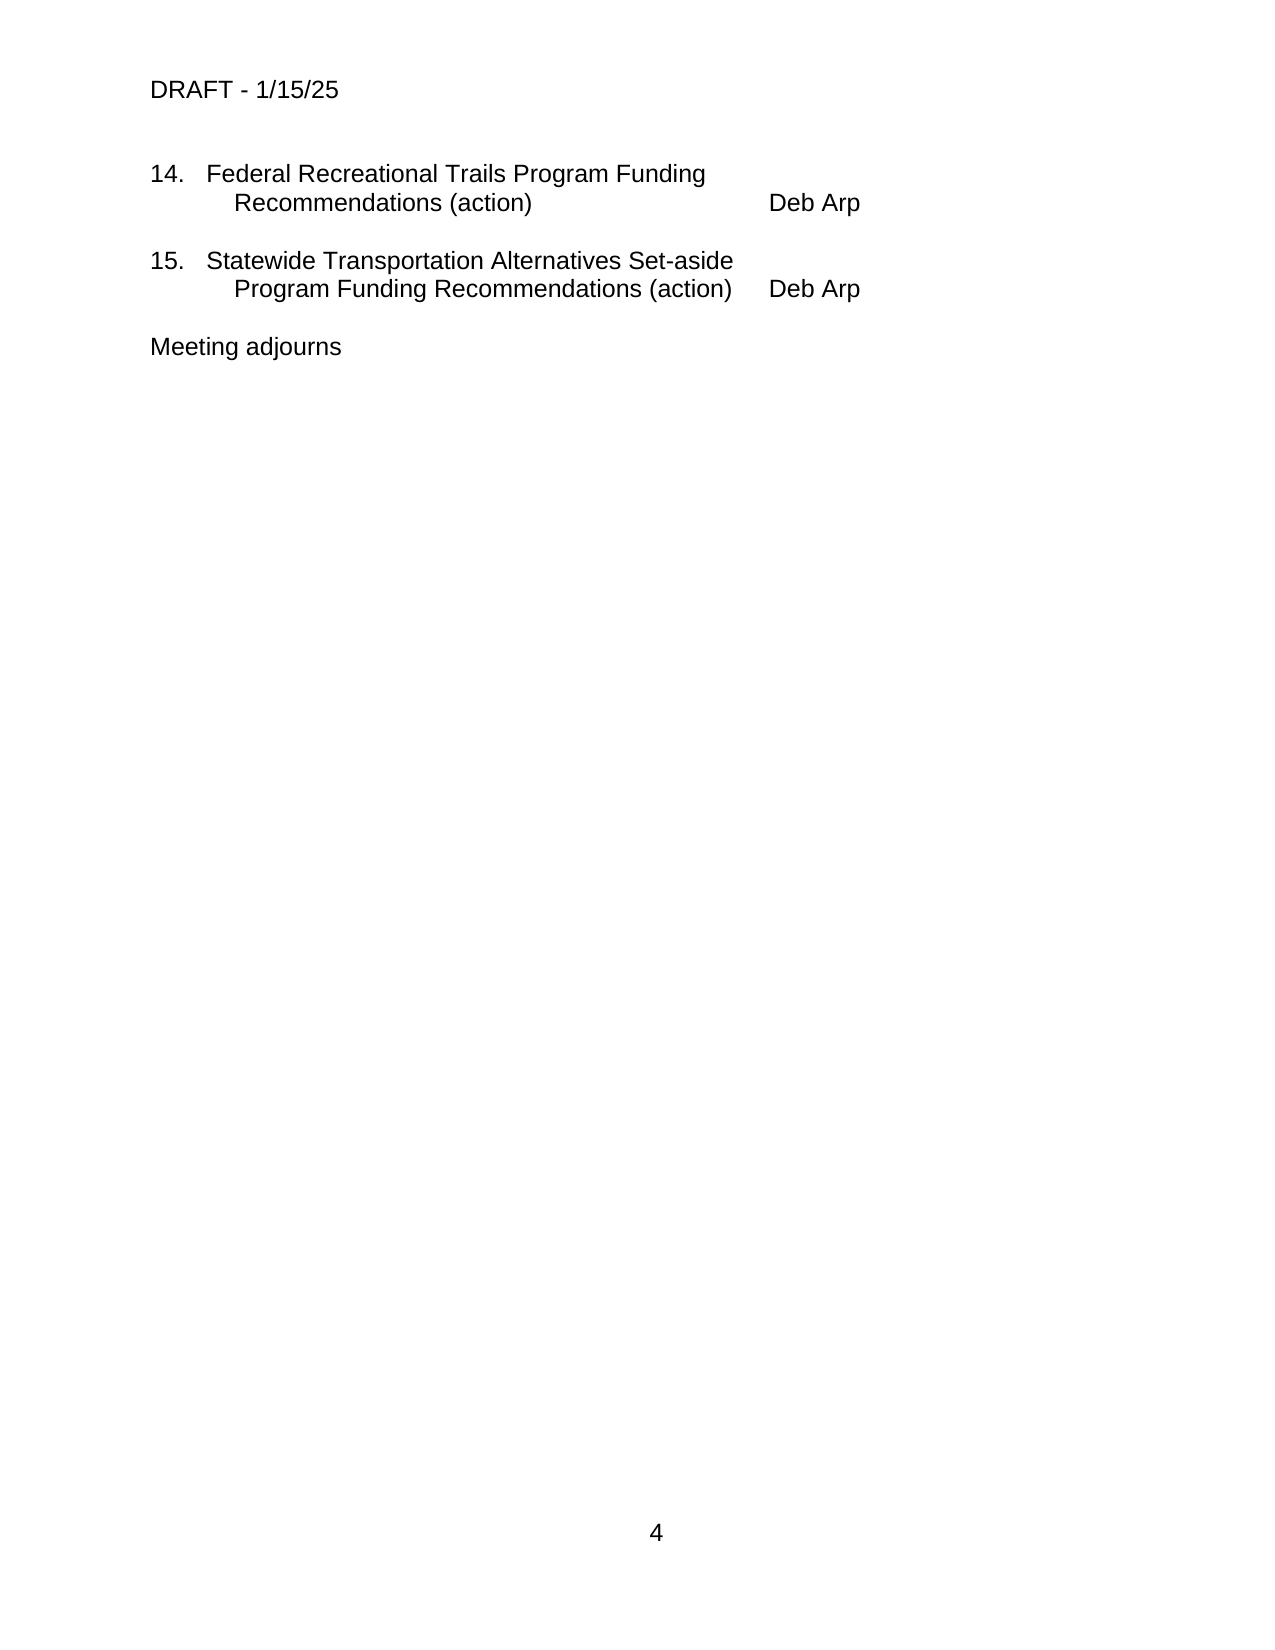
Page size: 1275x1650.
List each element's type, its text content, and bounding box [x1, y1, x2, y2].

text Program Funding Recommendations (action) Deb Arp [150, 274, 1162, 303]
text Meeting adjourns [150, 332, 1162, 361]
text Recommendations (action) Deb Arp [150, 188, 1162, 217]
text 15. Statewide Transportation Alternatives Set-aside [150, 246, 1162, 274]
text 14. Federal Recreational Trails Program Funding [150, 159, 1162, 188]
